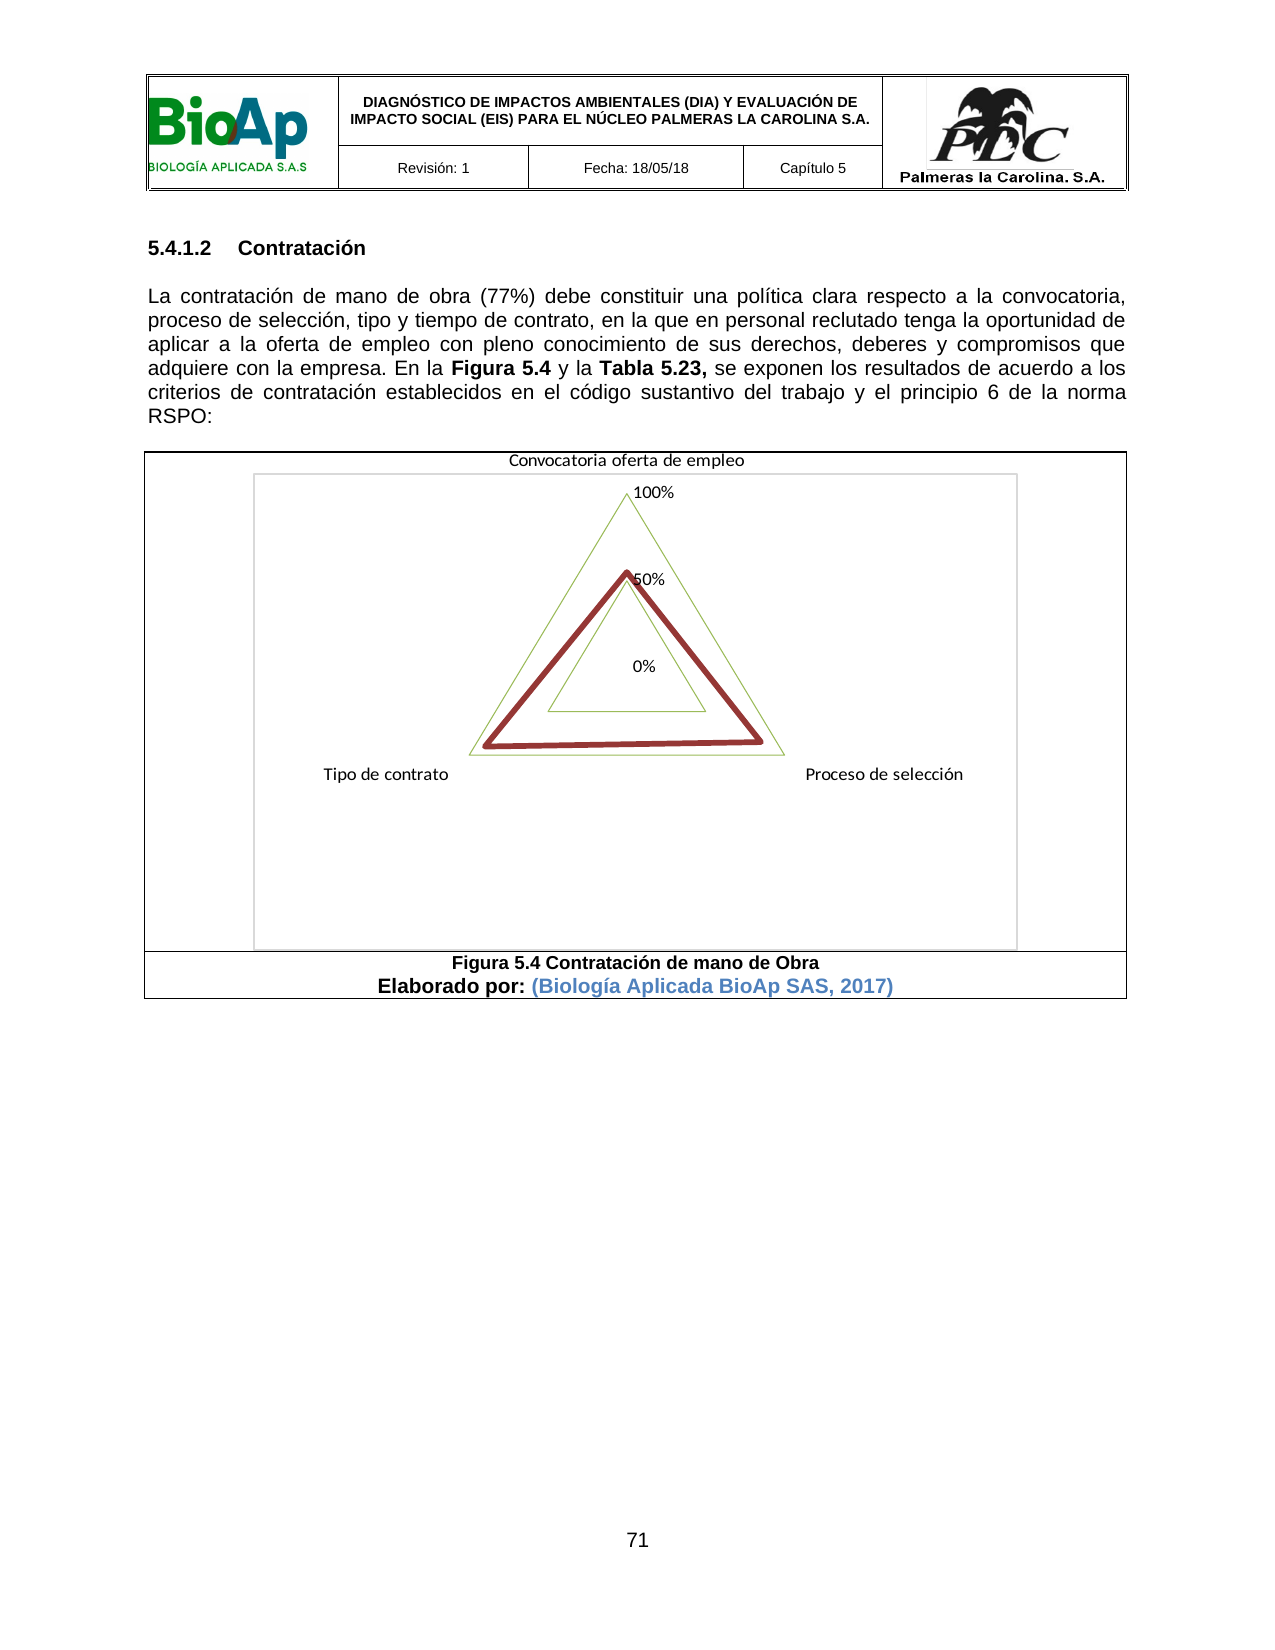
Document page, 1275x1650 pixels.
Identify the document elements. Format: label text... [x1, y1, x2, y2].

table_cell Figura 5.4 Contratación de mano de Obra Elaborado por: [145, 952, 1126, 997]
subtitle Contratación [148, 236, 1127, 260]
table_header [145, 453, 1126, 951]
picture [889, 77, 1120, 188]
text La contratación de mano de obra (77%) debe constituir una política clara respecto a la convocatoria, proceso de selección, tipo y tiempo de contrato, en la que en personal reclutado tenga la oportunidad de aplicar a la oferta de empleo con pleno conocimiento de sus derechos, deberes y compromisos que adquiere con la empresa. En la Figura 5.4 y la Tabla 5.23, se exponen los resultados de acuerdo a los criterios de contratación establecidos en el código sustantivo del trabajo y el principio 6 de la norma RSPO: [148, 284, 1127, 427]
picture [149, 93, 309, 185]
